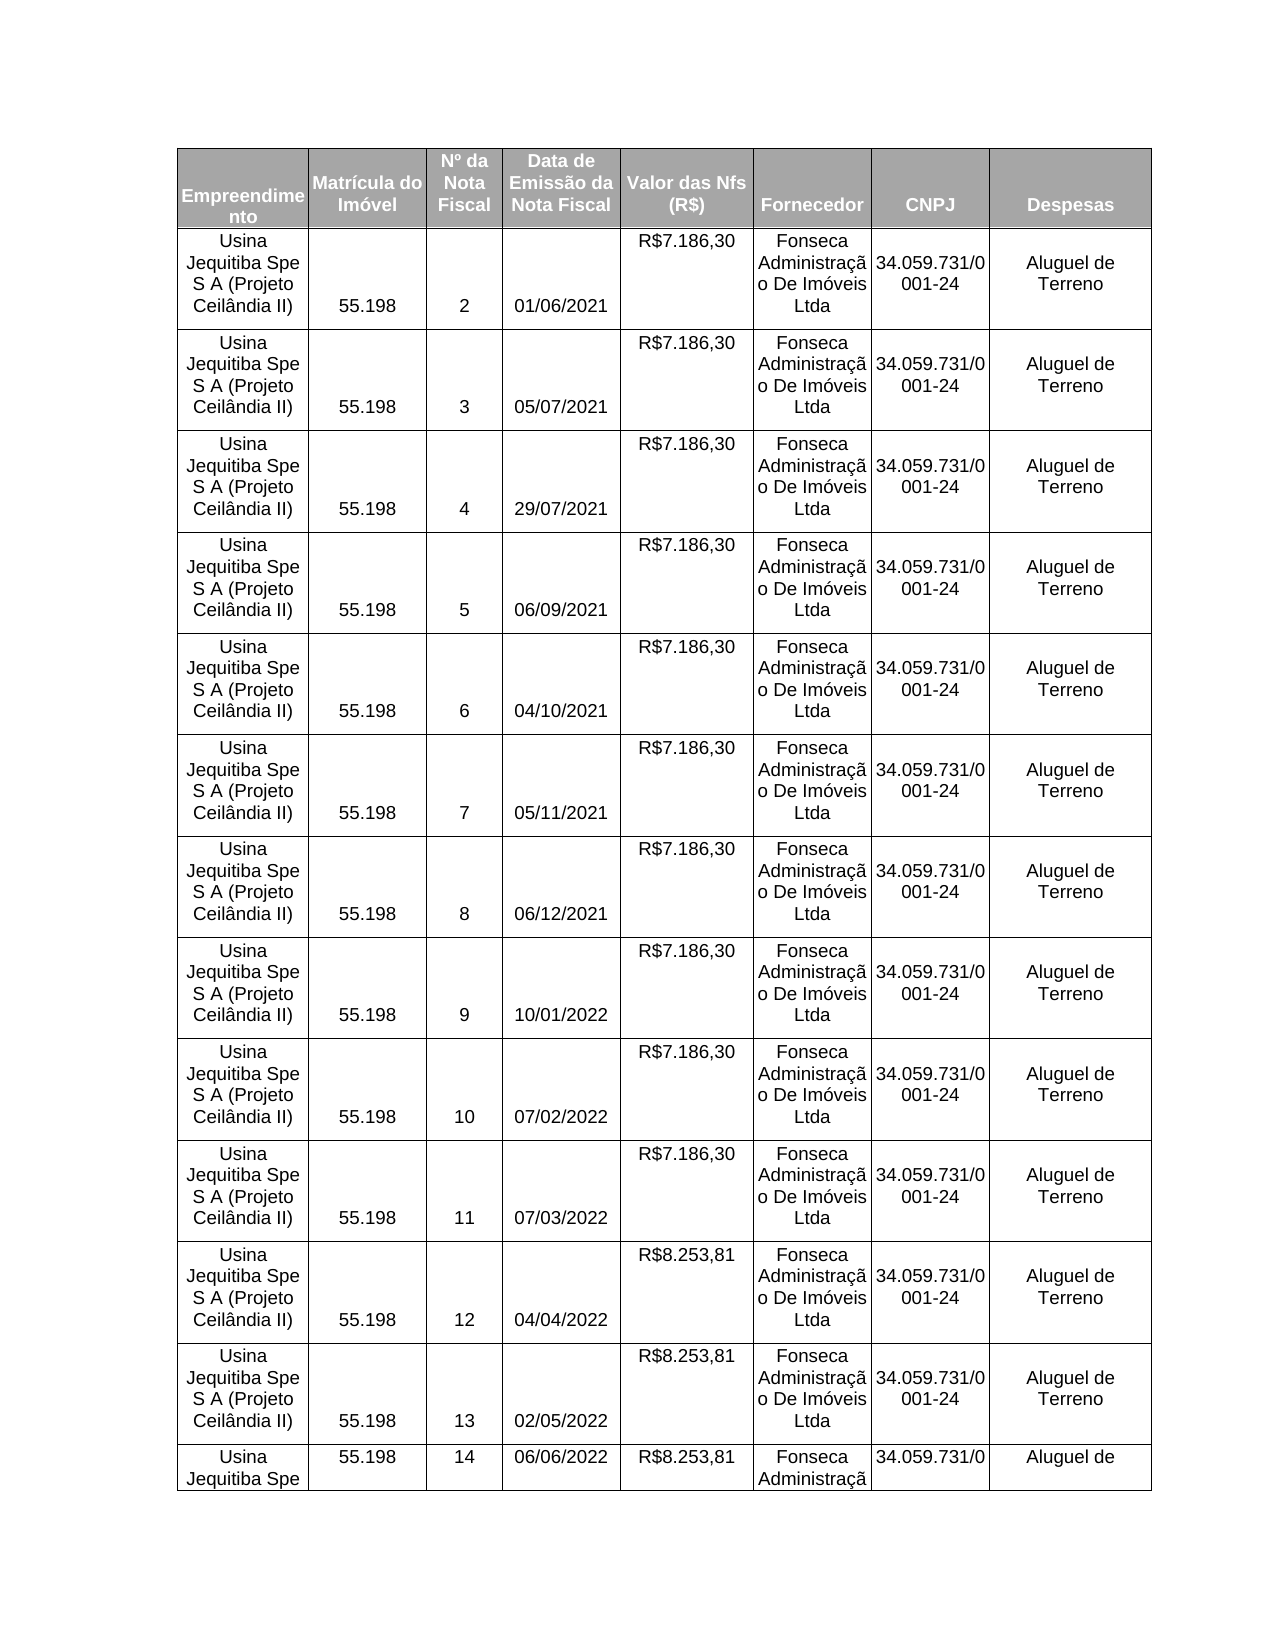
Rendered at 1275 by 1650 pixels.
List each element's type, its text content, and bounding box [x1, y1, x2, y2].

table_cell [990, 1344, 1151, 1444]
table_header Matrícula do Imóvel [309, 149, 426, 227]
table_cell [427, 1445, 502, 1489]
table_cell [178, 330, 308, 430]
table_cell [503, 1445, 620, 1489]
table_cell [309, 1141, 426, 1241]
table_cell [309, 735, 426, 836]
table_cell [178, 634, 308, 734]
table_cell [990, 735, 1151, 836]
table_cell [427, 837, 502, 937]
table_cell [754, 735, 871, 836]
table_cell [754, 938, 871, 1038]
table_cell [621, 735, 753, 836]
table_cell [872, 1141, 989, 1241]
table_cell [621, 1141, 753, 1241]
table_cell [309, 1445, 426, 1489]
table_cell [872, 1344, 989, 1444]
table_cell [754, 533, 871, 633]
table_header CNPJ [872, 149, 989, 227]
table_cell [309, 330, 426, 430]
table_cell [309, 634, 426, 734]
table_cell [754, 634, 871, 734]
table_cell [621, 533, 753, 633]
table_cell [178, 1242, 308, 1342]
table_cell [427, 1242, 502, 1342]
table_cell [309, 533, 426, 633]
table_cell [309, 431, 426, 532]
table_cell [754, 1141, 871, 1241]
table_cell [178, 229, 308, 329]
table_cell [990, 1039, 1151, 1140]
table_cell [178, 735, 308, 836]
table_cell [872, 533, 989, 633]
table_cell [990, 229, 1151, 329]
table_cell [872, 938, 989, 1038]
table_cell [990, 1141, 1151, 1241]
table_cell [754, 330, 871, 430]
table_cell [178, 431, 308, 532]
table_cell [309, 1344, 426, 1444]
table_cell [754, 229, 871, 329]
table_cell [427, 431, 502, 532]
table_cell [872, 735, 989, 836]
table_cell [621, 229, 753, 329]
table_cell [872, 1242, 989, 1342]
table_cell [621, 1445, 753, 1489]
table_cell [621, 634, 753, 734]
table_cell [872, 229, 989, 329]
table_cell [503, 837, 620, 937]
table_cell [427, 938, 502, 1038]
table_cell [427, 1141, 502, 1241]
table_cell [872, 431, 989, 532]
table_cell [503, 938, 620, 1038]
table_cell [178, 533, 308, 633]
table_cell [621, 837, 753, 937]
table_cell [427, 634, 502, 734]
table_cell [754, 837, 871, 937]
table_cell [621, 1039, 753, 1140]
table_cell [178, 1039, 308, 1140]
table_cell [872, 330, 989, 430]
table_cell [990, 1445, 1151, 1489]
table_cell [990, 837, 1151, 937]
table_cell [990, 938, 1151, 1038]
table_header Valor das Nfs (R$) [621, 149, 753, 227]
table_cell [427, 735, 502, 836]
table_header Empreendimento [178, 149, 308, 227]
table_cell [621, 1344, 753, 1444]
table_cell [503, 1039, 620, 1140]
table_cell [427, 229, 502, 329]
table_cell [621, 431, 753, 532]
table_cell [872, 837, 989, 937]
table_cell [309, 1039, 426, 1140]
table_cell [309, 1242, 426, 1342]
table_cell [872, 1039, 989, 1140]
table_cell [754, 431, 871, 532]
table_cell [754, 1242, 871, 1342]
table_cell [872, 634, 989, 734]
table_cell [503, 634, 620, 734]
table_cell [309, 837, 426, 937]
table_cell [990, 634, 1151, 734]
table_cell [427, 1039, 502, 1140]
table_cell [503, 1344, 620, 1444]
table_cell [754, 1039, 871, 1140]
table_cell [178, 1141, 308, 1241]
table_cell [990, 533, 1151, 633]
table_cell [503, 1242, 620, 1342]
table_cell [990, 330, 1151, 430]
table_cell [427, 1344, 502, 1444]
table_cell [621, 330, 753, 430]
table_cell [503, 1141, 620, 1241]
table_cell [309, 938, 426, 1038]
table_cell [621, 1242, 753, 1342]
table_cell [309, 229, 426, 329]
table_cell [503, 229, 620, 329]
table_header Fornecedor [754, 149, 871, 227]
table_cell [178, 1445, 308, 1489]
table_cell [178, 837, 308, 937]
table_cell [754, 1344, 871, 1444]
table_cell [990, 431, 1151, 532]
table_header Data de Emissão da Nota Fiscal [503, 149, 620, 227]
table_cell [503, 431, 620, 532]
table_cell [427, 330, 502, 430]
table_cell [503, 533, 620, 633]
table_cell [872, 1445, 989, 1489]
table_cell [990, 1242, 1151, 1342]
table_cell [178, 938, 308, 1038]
table_header Despesas [990, 149, 1151, 227]
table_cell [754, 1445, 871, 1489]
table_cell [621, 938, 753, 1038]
table_header Nº da Nota Fiscal [427, 149, 502, 227]
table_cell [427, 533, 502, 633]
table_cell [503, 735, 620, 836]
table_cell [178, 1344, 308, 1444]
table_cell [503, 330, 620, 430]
